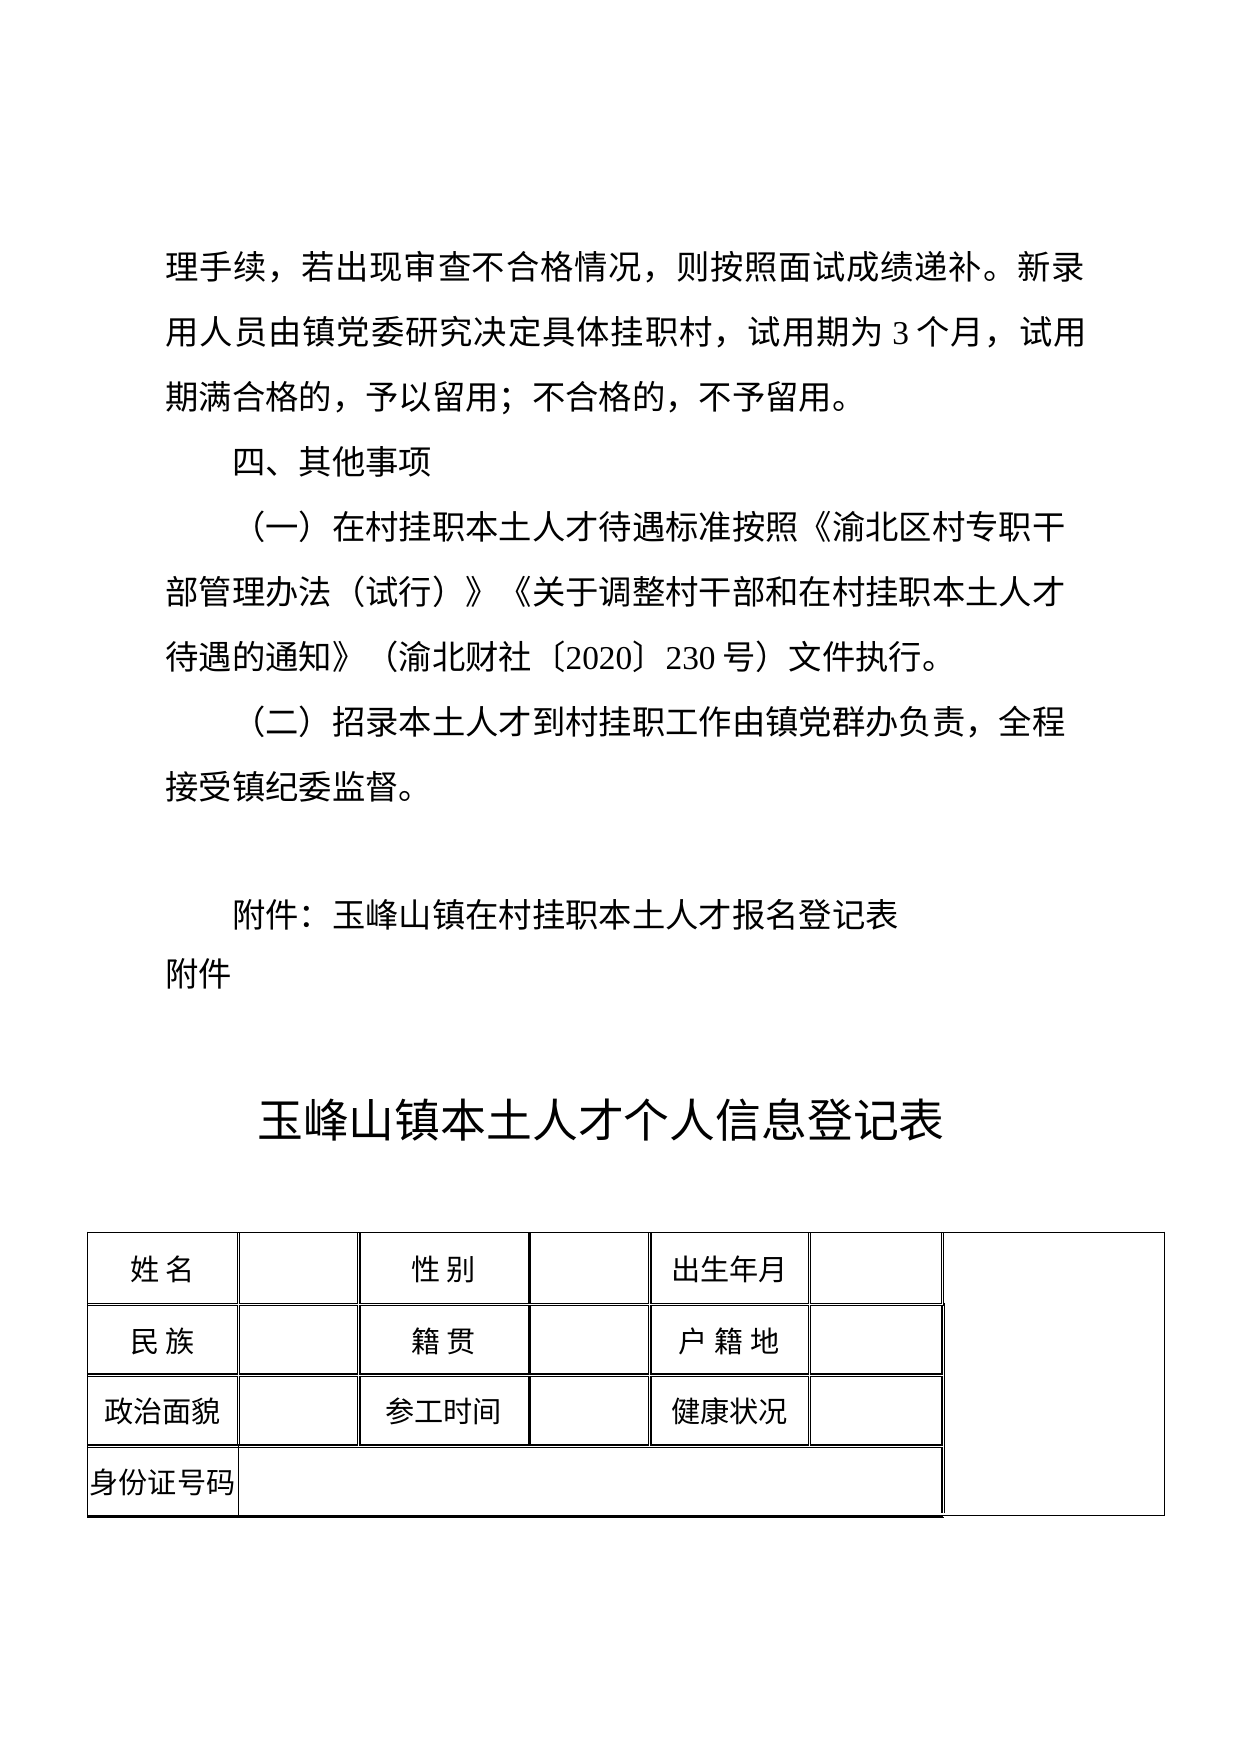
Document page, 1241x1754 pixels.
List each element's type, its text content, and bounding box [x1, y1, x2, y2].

text 四、其他事项 [165, 428, 1087, 493]
table_header [943, 1233, 1164, 1515]
table_cell 参工时间 [361, 1377, 528, 1444]
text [165, 233, 1087, 428]
table_cell 政治面貌 [88, 1377, 237, 1444]
table_cell [240, 1377, 357, 1444]
table_header 性 别 [361, 1233, 528, 1302]
table_cell [531, 1377, 648, 1444]
table_cell [811, 1377, 941, 1444]
text 附件：玉峰山镇在村挂职本土人才报名登记表 [165, 883, 1087, 939]
table_cell 身份证号码 [88, 1448, 238, 1515]
table_cell 民 族 [88, 1306, 237, 1373]
table_cell [239, 1448, 943, 1515]
table_header [811, 1233, 941, 1302]
table_cell [240, 1306, 357, 1373]
table_cell [531, 1306, 648, 1373]
text （一）在村挂职本土人才待遇标准按照《渝北区村专职干部管理办法（试行）》《关于调整村干部和在村挂职本土人才待遇的通知》（渝北财社〔2020〕230号）文件执行。 [165, 493, 1087, 688]
text （二）招录本土人才到村挂职工作由镇党群办负责，全程接受镇纪委监督。 [165, 688, 1087, 818]
table_cell 健康状况 [652, 1377, 808, 1444]
table_cell 户 籍 地 [652, 1306, 808, 1373]
table_header 出生年月 [652, 1233, 808, 1302]
table_header 姓 名 [88, 1233, 237, 1302]
table_header [240, 1233, 357, 1302]
text 玉峰山镇本土人才个人信息登记表 [165, 1069, 1087, 1167]
table_header [531, 1233, 648, 1302]
table_cell 籍 贯 [361, 1306, 528, 1373]
text 附件 [165, 939, 1020, 1004]
table_cell [811, 1306, 941, 1373]
